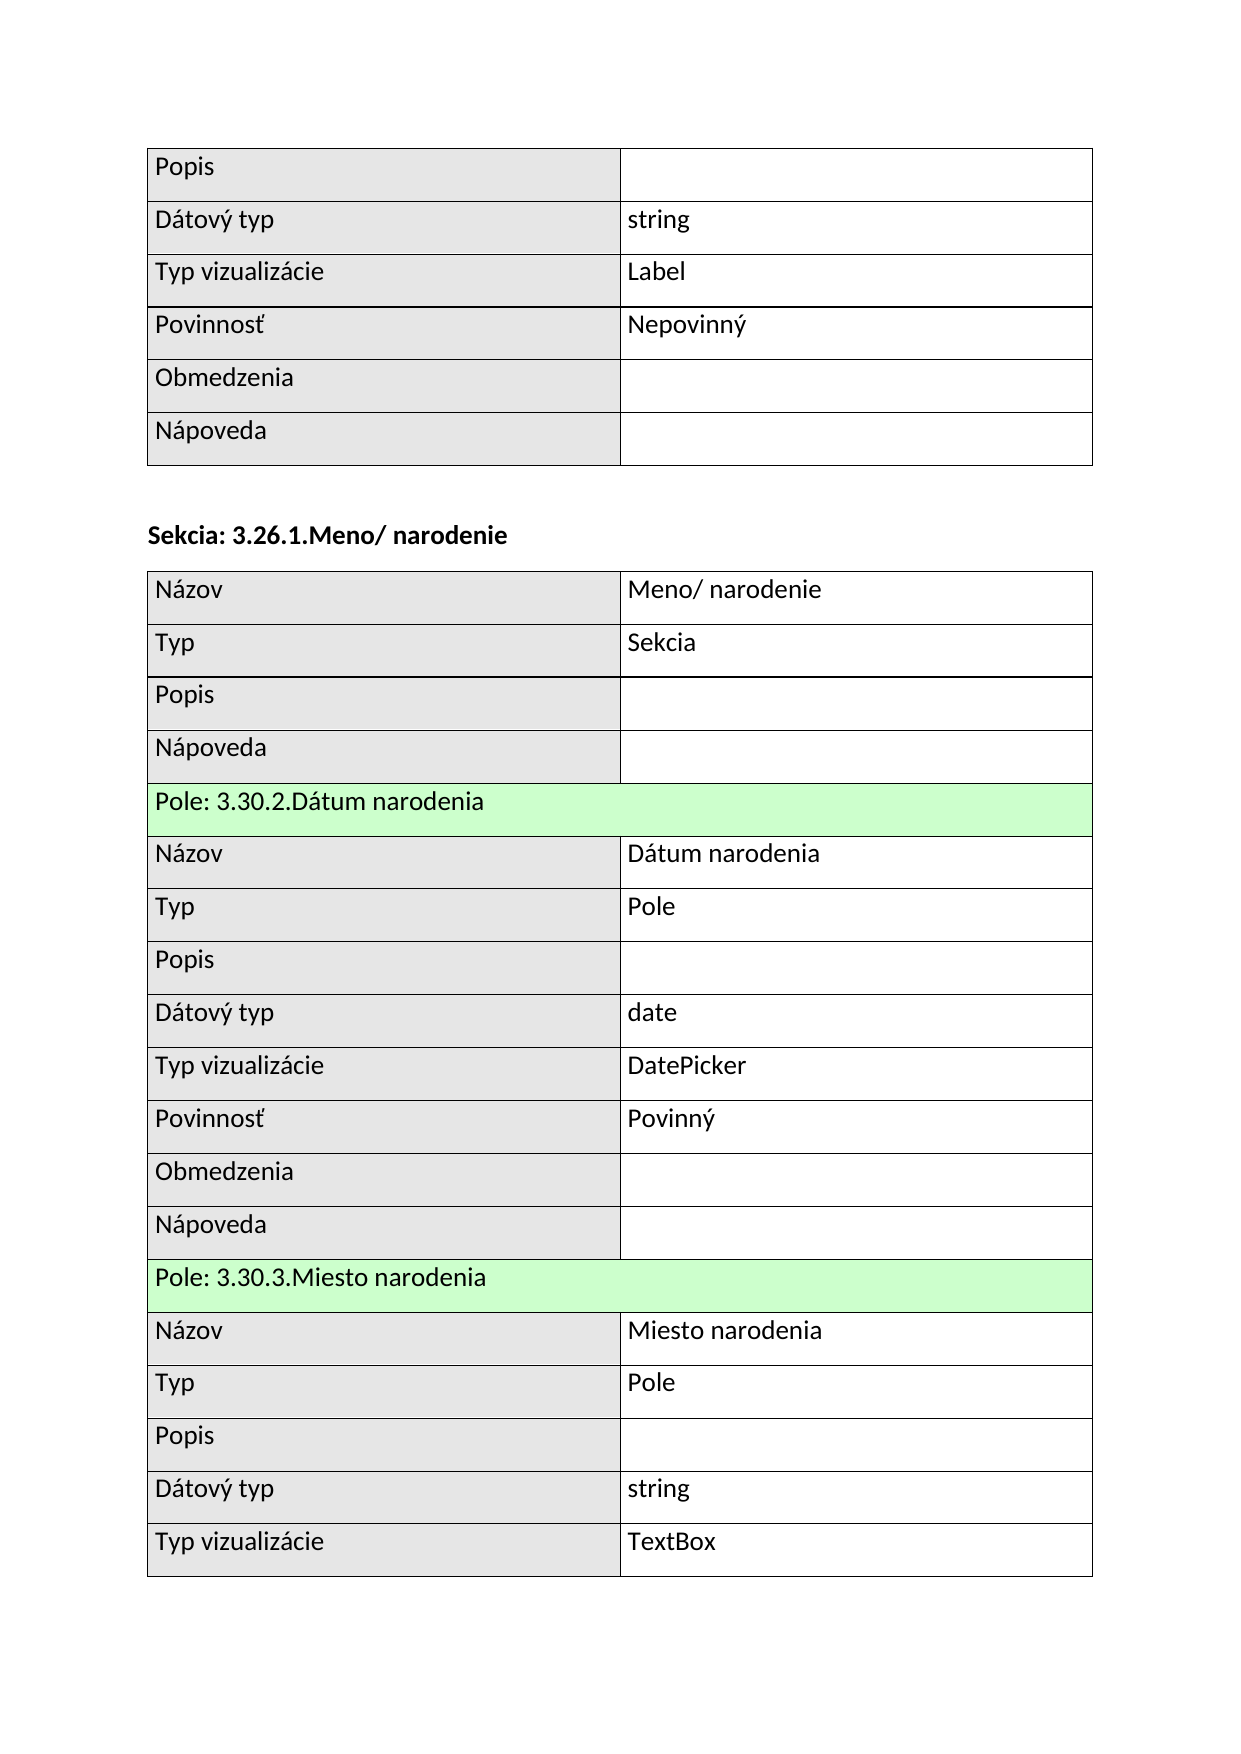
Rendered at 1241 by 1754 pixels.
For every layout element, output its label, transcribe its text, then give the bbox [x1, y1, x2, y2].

table_cell Pole: 3.30.2.Dátum narodenia [148, 784, 1092, 836]
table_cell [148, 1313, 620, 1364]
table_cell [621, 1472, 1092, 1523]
table_cell DatePicker [621, 1048, 1092, 1100]
table_header Meno/ narodenie [621, 572, 1092, 624]
table_cell [621, 678, 1092, 729]
table_cell Typ vizualizácie [148, 255, 620, 306]
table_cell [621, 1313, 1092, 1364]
table_cell Nápoveda [148, 1207, 620, 1259]
table_cell Povinný [621, 1101, 1092, 1153]
text Sekcia: 3.26.1.Meno/ narodenie [148, 518, 1093, 552]
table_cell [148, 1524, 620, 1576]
table_cell [621, 942, 1092, 994]
table_cell Povinnosť [148, 308, 620, 359]
table_cell Pole: 3.30.3.Miesto narodenia [148, 1260, 1092, 1312]
table_cell Dátum narodenia [621, 837, 1092, 888]
table_cell [621, 1207, 1092, 1259]
table_cell [621, 1154, 1092, 1206]
table_cell [621, 413, 1092, 465]
table_cell Dátový typ [148, 202, 620, 253]
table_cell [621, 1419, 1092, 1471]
table_cell [621, 731, 1092, 783]
table_cell string [621, 202, 1092, 253]
table_cell [621, 360, 1092, 412]
table_cell Typ vizualizácie [148, 1048, 620, 1100]
table_cell Popis [148, 149, 620, 201]
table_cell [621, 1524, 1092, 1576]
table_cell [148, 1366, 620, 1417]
table_cell Popis [148, 942, 620, 994]
table_cell Pole [621, 889, 1092, 941]
table_cell Sekcia [621, 625, 1092, 676]
table_cell Obmedzenia [148, 1154, 620, 1206]
table_cell date [621, 995, 1092, 1047]
table_cell Nápoveda [148, 413, 620, 465]
table_cell Nepovinný [621, 308, 1092, 359]
table_cell [621, 149, 1092, 201]
table_cell Nápoveda [148, 731, 620, 783]
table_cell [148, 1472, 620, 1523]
table_cell Povinnosť [148, 1101, 620, 1153]
table_header Názov [148, 572, 620, 624]
table_cell Label [621, 255, 1092, 306]
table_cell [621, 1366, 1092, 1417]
table_cell Typ [148, 889, 620, 941]
table_cell Typ [148, 625, 620, 676]
table_cell Dátový typ [148, 995, 620, 1047]
table_cell Názov [148, 837, 620, 888]
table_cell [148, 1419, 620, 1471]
table_cell Obmedzenia [148, 360, 620, 412]
table_cell Popis [148, 678, 620, 729]
